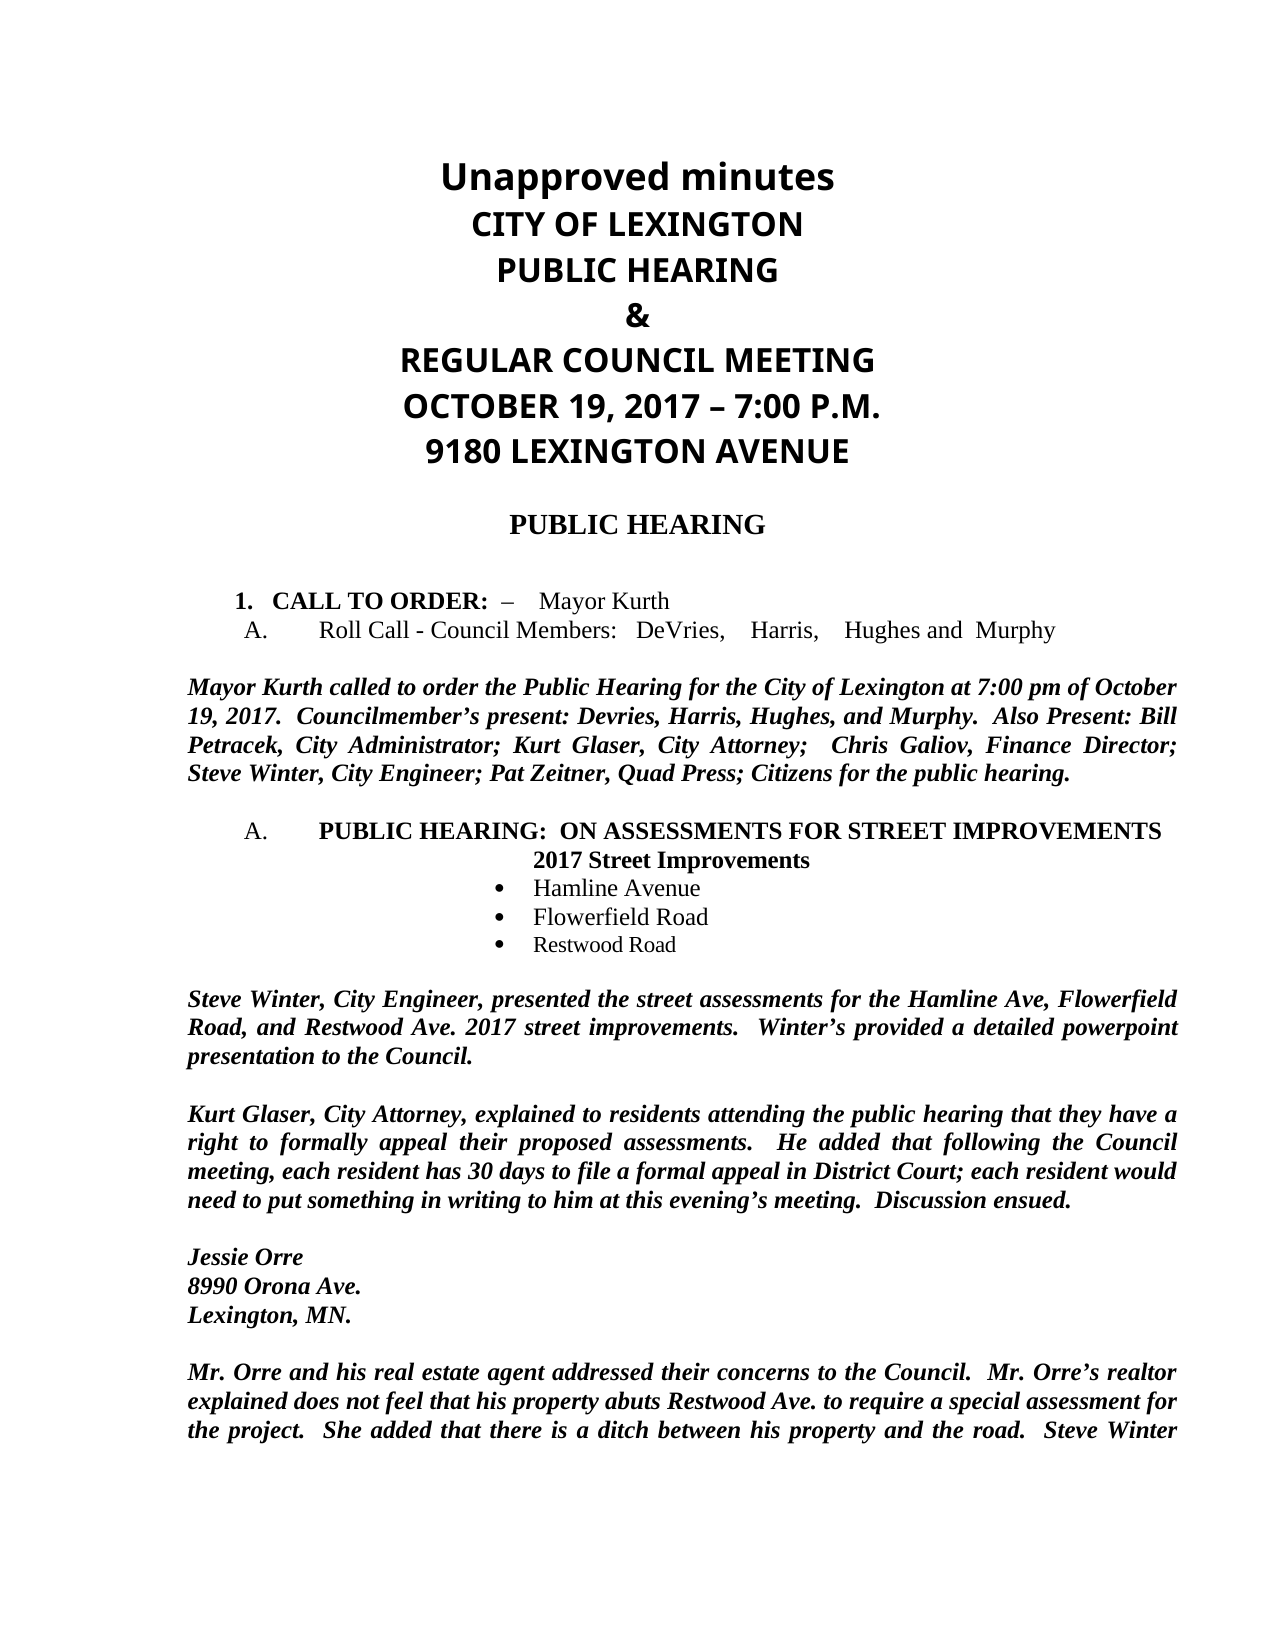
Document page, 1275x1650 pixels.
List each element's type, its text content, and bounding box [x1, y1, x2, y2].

text Jessie Orre [187, 1242, 1181, 1271]
text Unapproved minutes [187, 150, 1087, 201]
text 9180 LEXINGTON AVENUE [187, 428, 1087, 473]
list Restwood Road [495, 931, 1219, 957]
text PUBLIC HEARING [187, 507, 1087, 541]
text Steve Winter, City Engineer, presented the street assessments for the Hamline Ave, Flowerfield Road, and Restwood Ave. 2017 street improvements. Winter’s provided a detailed powerpoint presentation to the Council. [187, 984, 1181, 1070]
text REGULAR COUNCIL MEETING [187, 337, 1087, 383]
list Roll Call - Council Members: DeVries, Harris, Hughes and Murphy [244, 615, 1209, 643]
list PUBLIC HEARING: ON ASSESSMENTS FOR STREET IMPROVEMENTS [244, 816, 1209, 845]
text Lexington, MN. [187, 1300, 1181, 1329]
list Call to Order: – Mayor Kurth [234, 586, 1087, 615]
text Kurt Glaser, City Attorney, explained to residents attending the public hearing that they have a right to formally appeal their proposed assessments. He added that following the Council meeting, each resident has 30 days to file a formal appeal in District Court; each resident would need to put something in writing to him at this evening’s meeting. Discussion ensued. [187, 1099, 1181, 1214]
list 2017 Street Improvements [533, 845, 1162, 873]
text 8990 Orona Ave. [187, 1271, 1181, 1300]
text PUBLIC HEARING [187, 246, 1087, 292]
text OCTOBER 19, 2017 – 7:00 P.M. [187, 383, 1087, 428]
text Mayor Kurth called to order the Public Hearing for the City of Lexington at 7:00 pm of October 19, 2017. Councilmember’s present: Devries, Harris, Hughes, and Murphy. Also Present: Bill Petracek, City Administrator; Kurt Glaser, City Attorney; Chris Galiov, Finance Director; Steve Winter, City Engineer; Pat Zeitner, Quad Press; Citizens for the public hearing. [187, 672, 1181, 787]
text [187, 1357, 1181, 1444]
list Flowerfield Road [495, 902, 1219, 931]
text OF LEXINGTON [187, 201, 1087, 246]
list Hamline Avenue [495, 873, 1219, 902]
text & [187, 292, 1087, 337]
